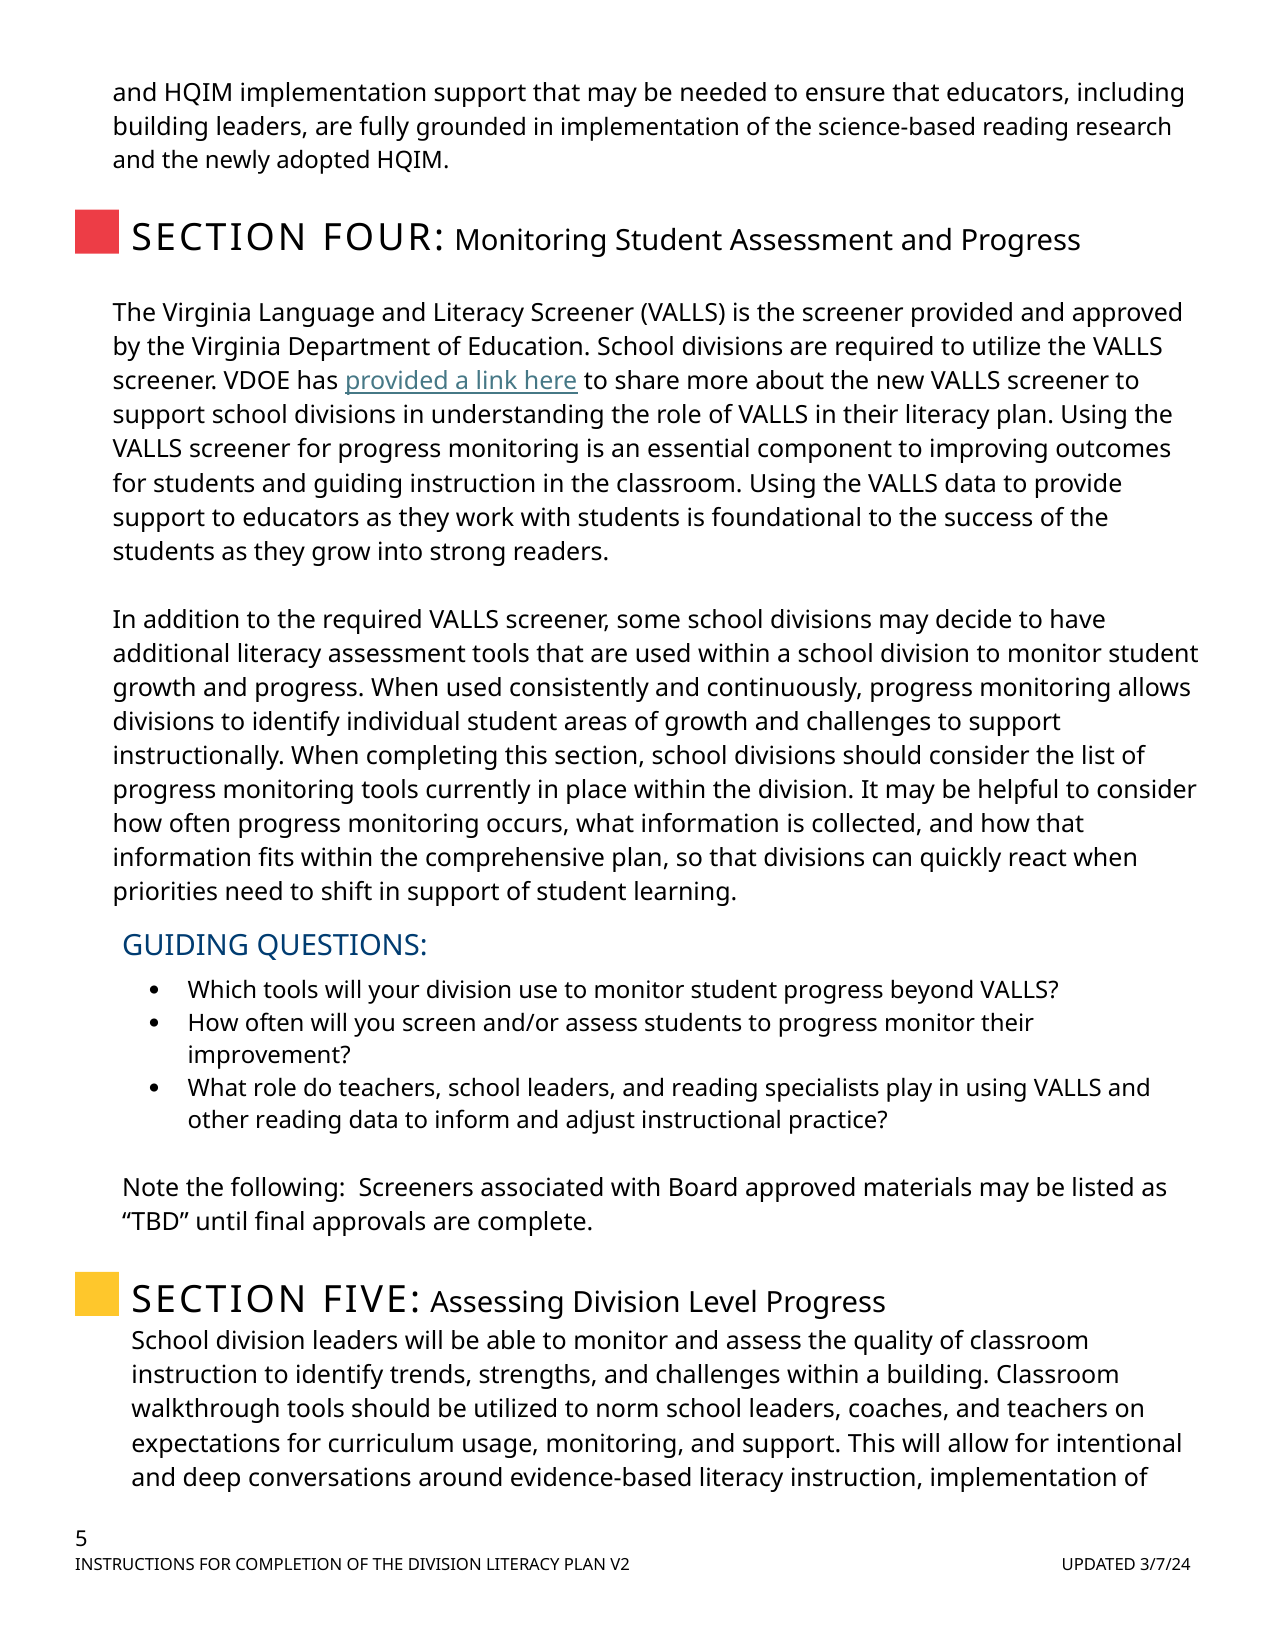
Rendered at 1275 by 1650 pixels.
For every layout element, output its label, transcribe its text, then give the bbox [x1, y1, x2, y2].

text Section Four: Monitoring Student Assessment and Progress [75, 210, 1200, 261]
list Which tools will your division use to monitor student progress beyond VALLS? [150, 973, 1200, 1005]
text Section Five: Assessing Division Level Progress [75, 1272, 1200, 1323]
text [131, 1323, 1200, 1493]
subtitle GUIDING QUESTIONS: [75, 925, 1200, 964]
text In addition to the required VALLS screener, some school divisions may decide to have additional literacy assessment tools that are used within a school division to monitor student growth and progress. When used consistently and continuously, progress monitoring allows divisions to identify individual student areas of growth and challenges to support instructionally. When completing this section, school divisions should consider the list of progress monitoring tools currently in place within the division. It may be helpful to consider how often progress monitoring occurs, what information is collected, and how that information fits within the comprehensive plan, so that divisions can quickly react when priorities need to shift in support of student learning. [112, 601, 1200, 908]
text Note the following: Screeners associated with Board approved materials may be listed as “TBD” until final approvals are complete. [122, 1170, 1200, 1238]
list What role do teachers, school leaders, and reading specialists play in using VALLS and other reading data to inform and adjust instructional practice? [150, 1071, 1200, 1136]
list How often will you screen and/or assess students to progress monitor their improvement? [150, 1005, 1200, 1071]
text The Virginia Language and Literacy Screener (VALLS) is the screener provided and approved by the Virginia Department of Education. School divisions are required to utilize the VALLS screener. VDOE has provided a link here to share more about the new VALLS screener to support school divisions in understanding the role of VALLS in their literacy plan. Using the VALLS screener for progress monitoring is an essential component to improving outcomes for students and guiding instruction in the classroom. Using the VALLS data to provide support to educators as they work with students is foundational to the success of the students as they grow into strong readers. [112, 295, 1200, 567]
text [112, 75, 1200, 176]
